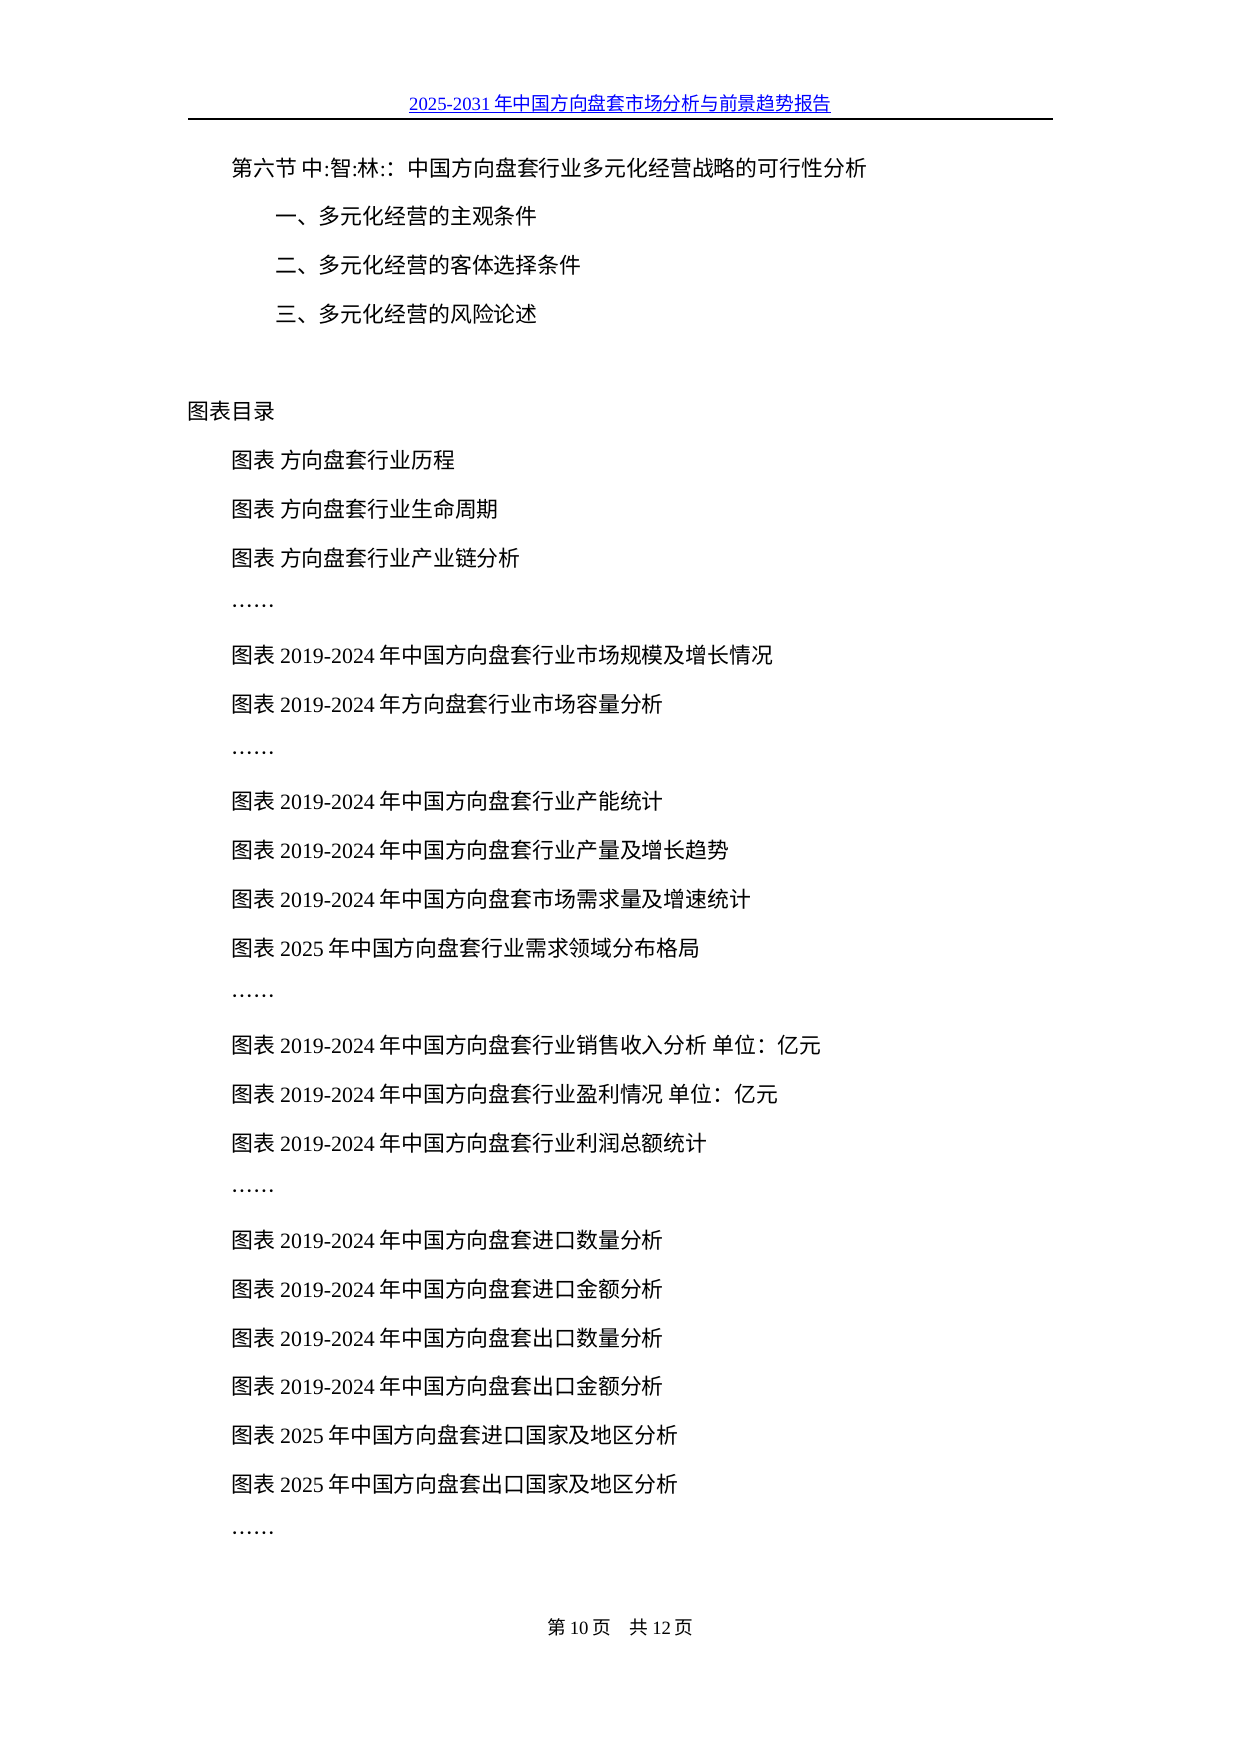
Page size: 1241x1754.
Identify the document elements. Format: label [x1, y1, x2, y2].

text [187, 150, 1053, 1548]
